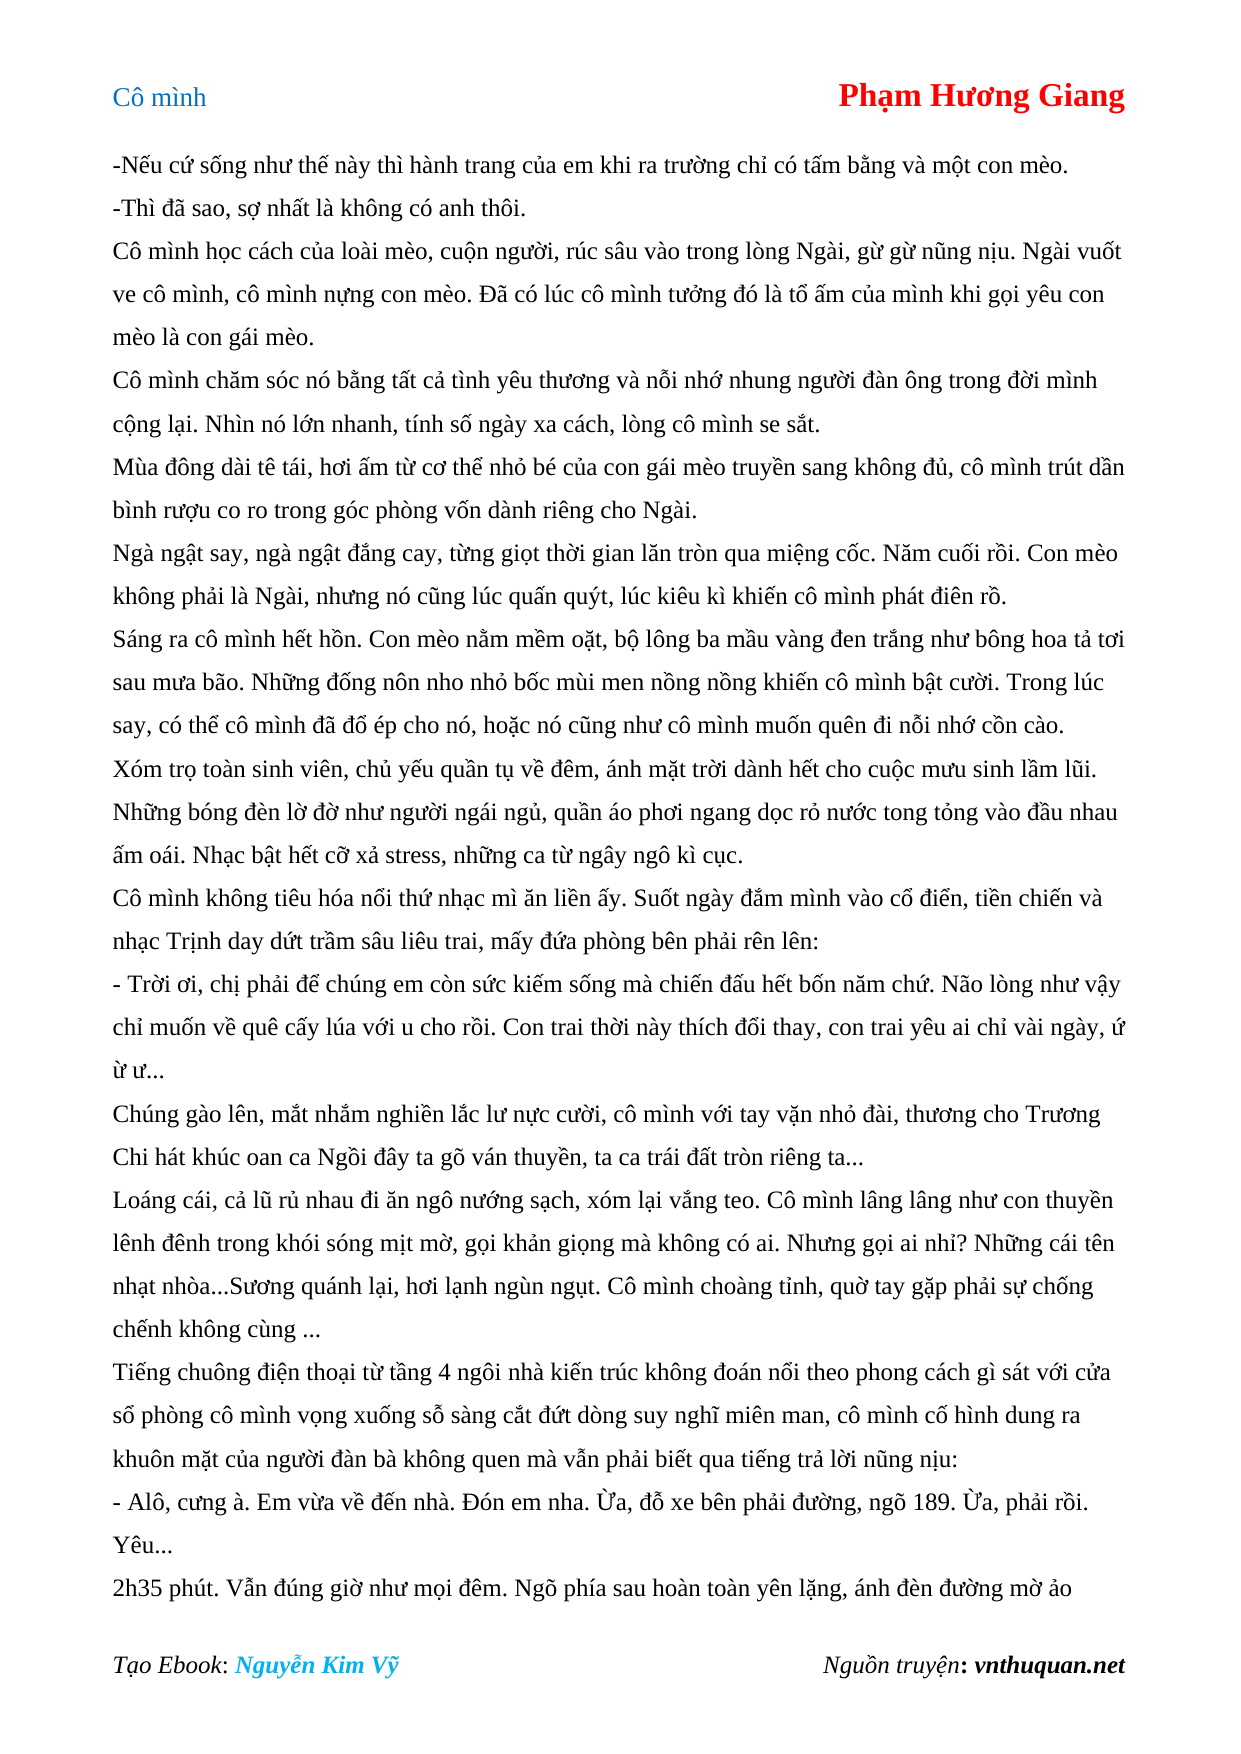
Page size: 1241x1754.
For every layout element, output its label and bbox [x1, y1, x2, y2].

text [112, 150, 1128, 1602]
